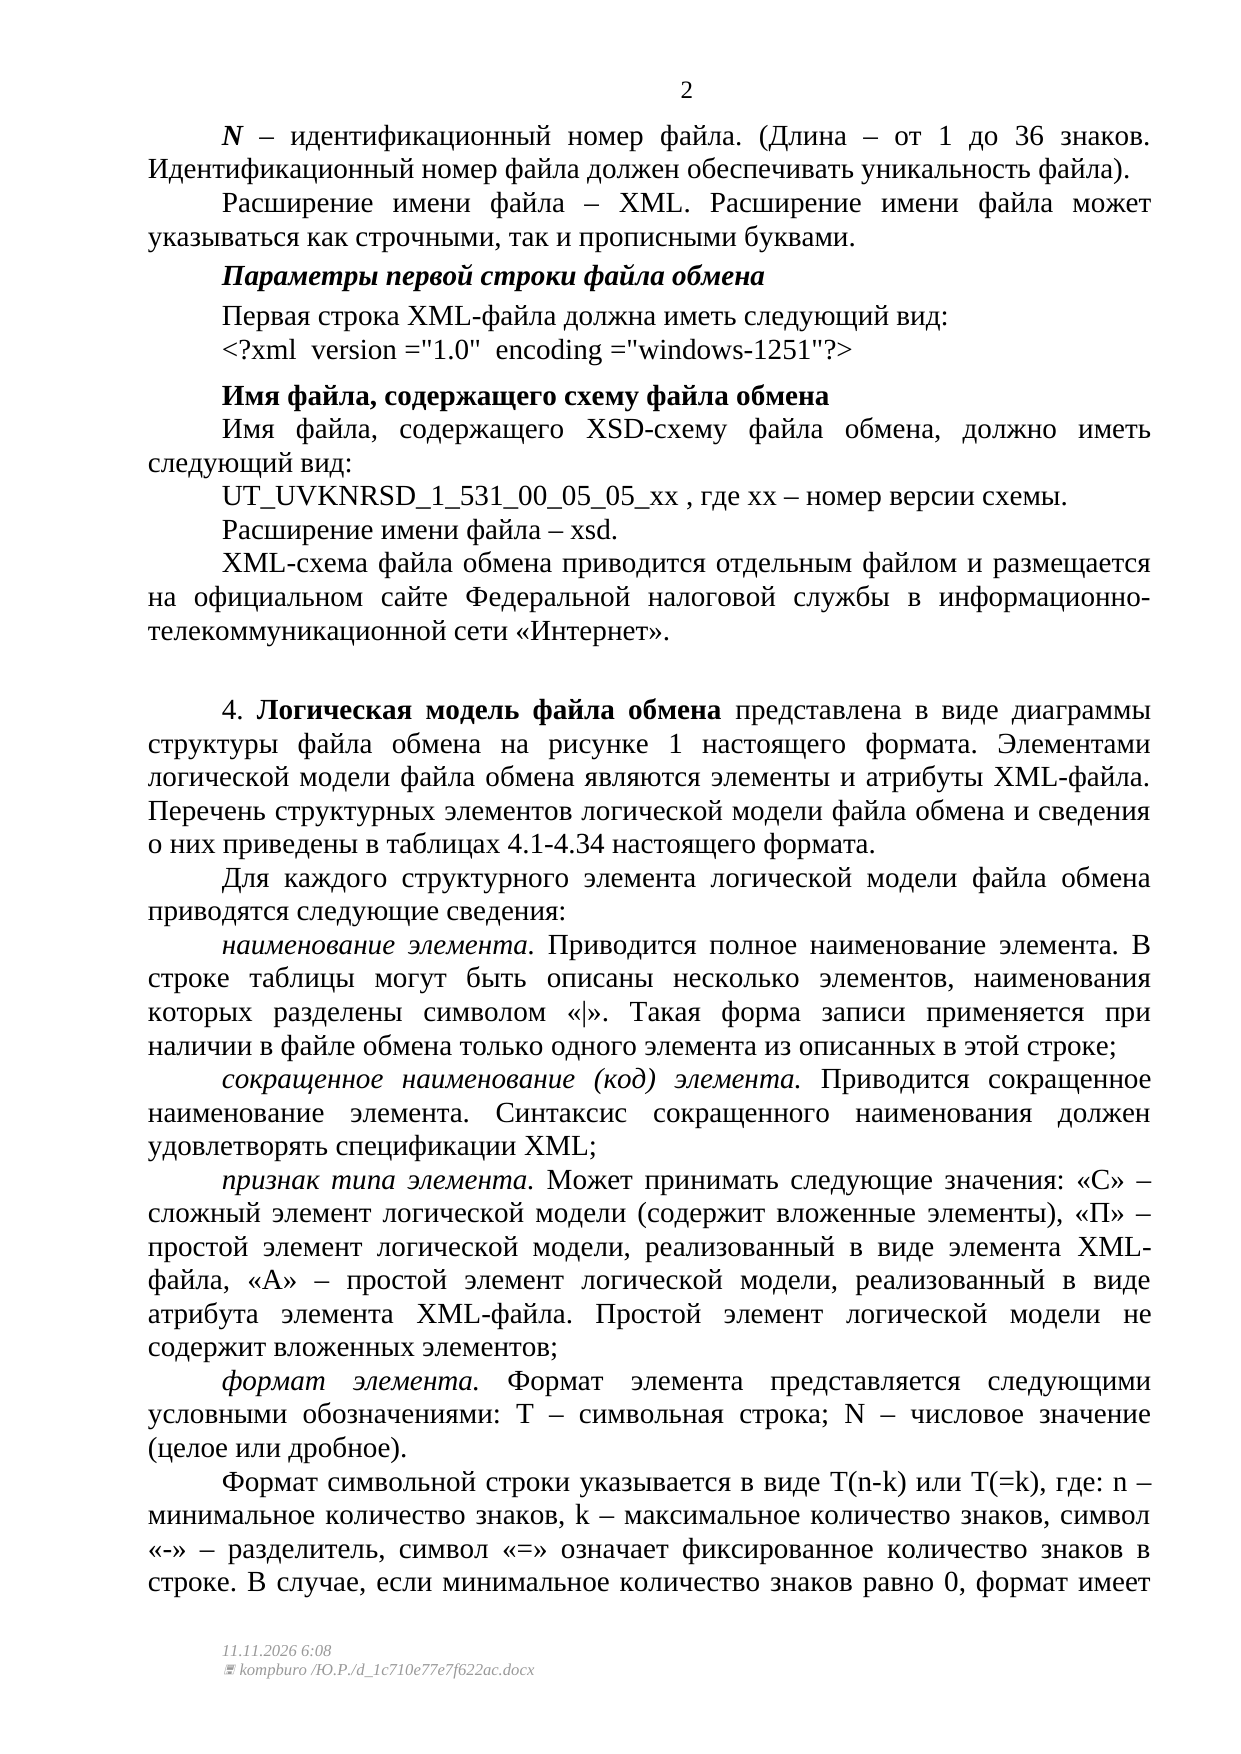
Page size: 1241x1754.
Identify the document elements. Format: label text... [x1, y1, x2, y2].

text Для каждого структурного элемента логической модели файла обмена приводятся следующие сведения: [148, 860, 1152, 927]
text 4. Логическая модель файла обмена представлена в виде диаграммы структуры файла обмена на рисунке 1 настоящего формата. Элементами логической модели файла обмена являются элементы и атрибуты XML-файла. Перечень структурных элементов логической модели файла обмена и сведения о них приведены в таблицах 4.1-4.34 настоящего формата. [148, 692, 1152, 860]
text <?xml version ="1.0" encoding ="windows-1251"?> [148, 332, 1152, 365]
text Параметры первой строки файла обмена [148, 258, 1152, 292]
text Имя файла, содержащего XSD-схему файла обмена, должно иметь следующий вид: [148, 411, 1152, 478]
text N – идентификационный номер файла. (Длина – от 1 до 36 знаков. Идентификационный номер файла должен обеспечивать уникальность файла). [148, 118, 1152, 185]
text Расширение имени файла – XML. Расширение имени файла может указываться как строчными, так и прописными буквами. [148, 185, 1152, 252]
list сокращенное наименование (код) элемента. Приводится сокращенное наименование элемента. Синтаксис сокращенного наименования должен удовлетворять спецификации XML; [148, 1061, 1152, 1162]
text Имя файла, содержащего схему файла обмена [148, 378, 1152, 411]
text XML-схема файла обмена приводится отдельным файлом и размещается на официальном сайте Федеральной налоговой службы в информационно-телекоммуникационной сети «Интернет». [148, 546, 1152, 646]
list признак типа элемента. Может принимать следующие значения: «С» – сложный элемент логической модели (содержит вложенные элементы), «П» – простой элемент логической модели, реализованный в виде элемента XML- файла, «А» – простой элемент логической модели, реализованный в виде атрибута элемента XML-файла. Простой элемент логической модели не содержит вложенных элементов; [148, 1162, 1152, 1363]
text Первая строка XML-файла должна иметь следующий вид: [148, 298, 1152, 332]
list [148, 1464, 1152, 1598]
text Расширение имени файла – xsd. [148, 512, 1152, 546]
list наименование элемента. Приводится полное наименование элемента. В строке таблицы могут быть описаны несколько элементов, наименования которых разделены символом «|». Такая форма записи применяется при наличии в файле обмена только одного элемента из описанных в этой строке; [148, 927, 1152, 1061]
text UT_UVKNRSD_1_531_00_05_05_xx , где хх – номер версии схемы. [148, 478, 1152, 512]
list формат элемента. Формат элемента представляется следующими условными обозначениями: Т – символьная строка; N – числовое значение (целое или дробное). [148, 1363, 1152, 1464]
